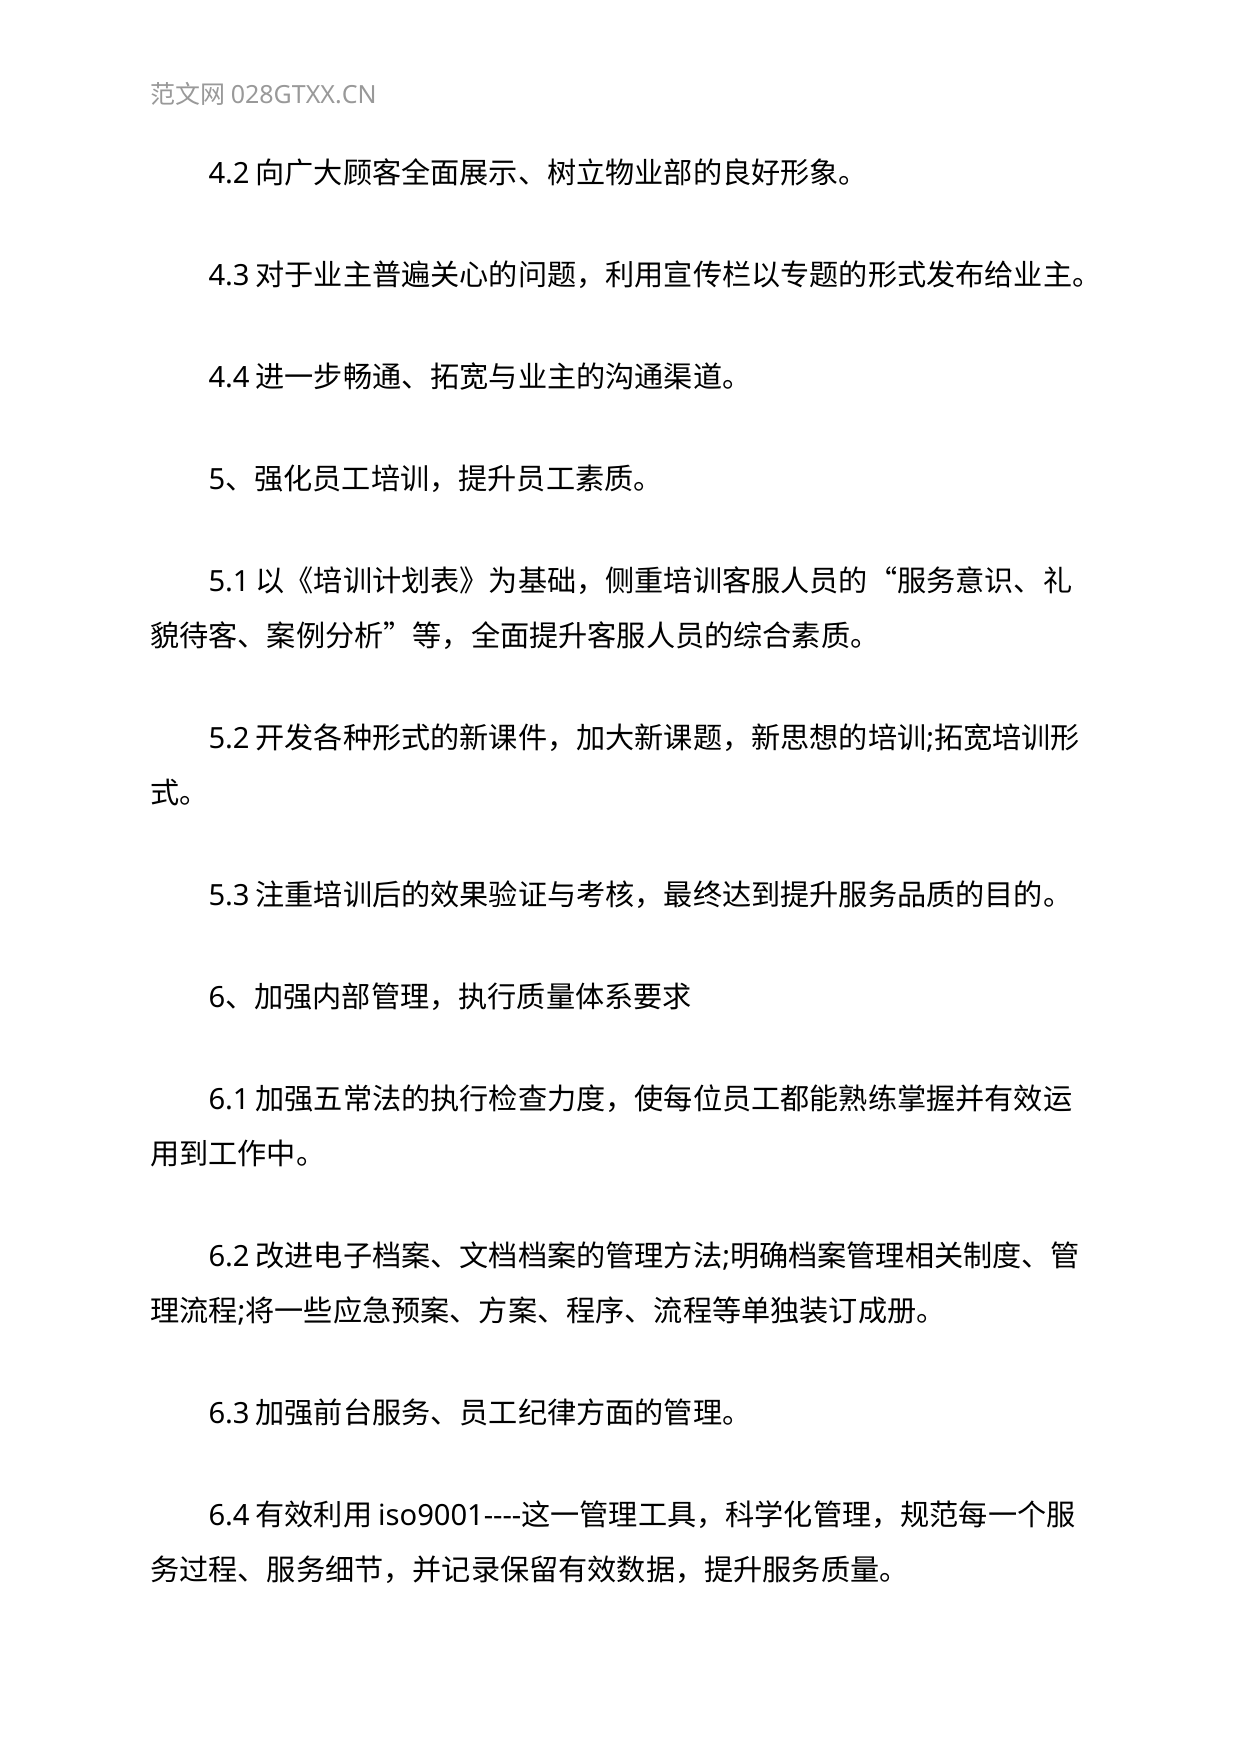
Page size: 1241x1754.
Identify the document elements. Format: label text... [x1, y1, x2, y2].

text 6.4有效利用iso9001----这一管理工具，科学化管理，规范每一个服务过程、服务细节，并记录保留有效数据，提升服务质量。 [150, 1491, 1090, 1588]
text 6.1加强五常法的执行检查力度，使每位员工都能熟练掌握并有效运用到工作中。 [150, 1075, 1090, 1173]
text 5、强化员工培训，提升员工素质。 [150, 456, 1090, 498]
text 6.2改进电子档案、文档档案的管理方法;明确档案管理相关制度、管理流程;将一些应急预案、方案、程序、流程等单独装订成册。 [150, 1232, 1090, 1329]
text 4.4进一步畅通、拓宽与业主的沟通渠道。 [150, 354, 1090, 396]
text 4.3对于业主普遍关心的问题，利用宣传栏以专题的形式发布给业主。 [150, 252, 1090, 294]
text 4.2向广大顾客全面展示、树立物业部的良好形象。 [150, 150, 1090, 192]
text 6、加强内部管理，执行质量体系要求 [150, 973, 1090, 1016]
text 5.2开发各种形式的新课件，加大新课题，新思想的培训;拓宽培训形式。 [150, 715, 1090, 812]
text 5.3注重培训后的效果验证与考核，最终达到提升服务品质的目的。 [150, 871, 1090, 914]
text 6.3加强前台服务、员工纪律方面的管理。 [150, 1389, 1090, 1432]
text 5.1以《培训计划表》为基础，侧重培训客服人员的“服务意识、礼貌待客、案例分析”等，全面提升客服人员的综合素质。 [150, 558, 1090, 655]
